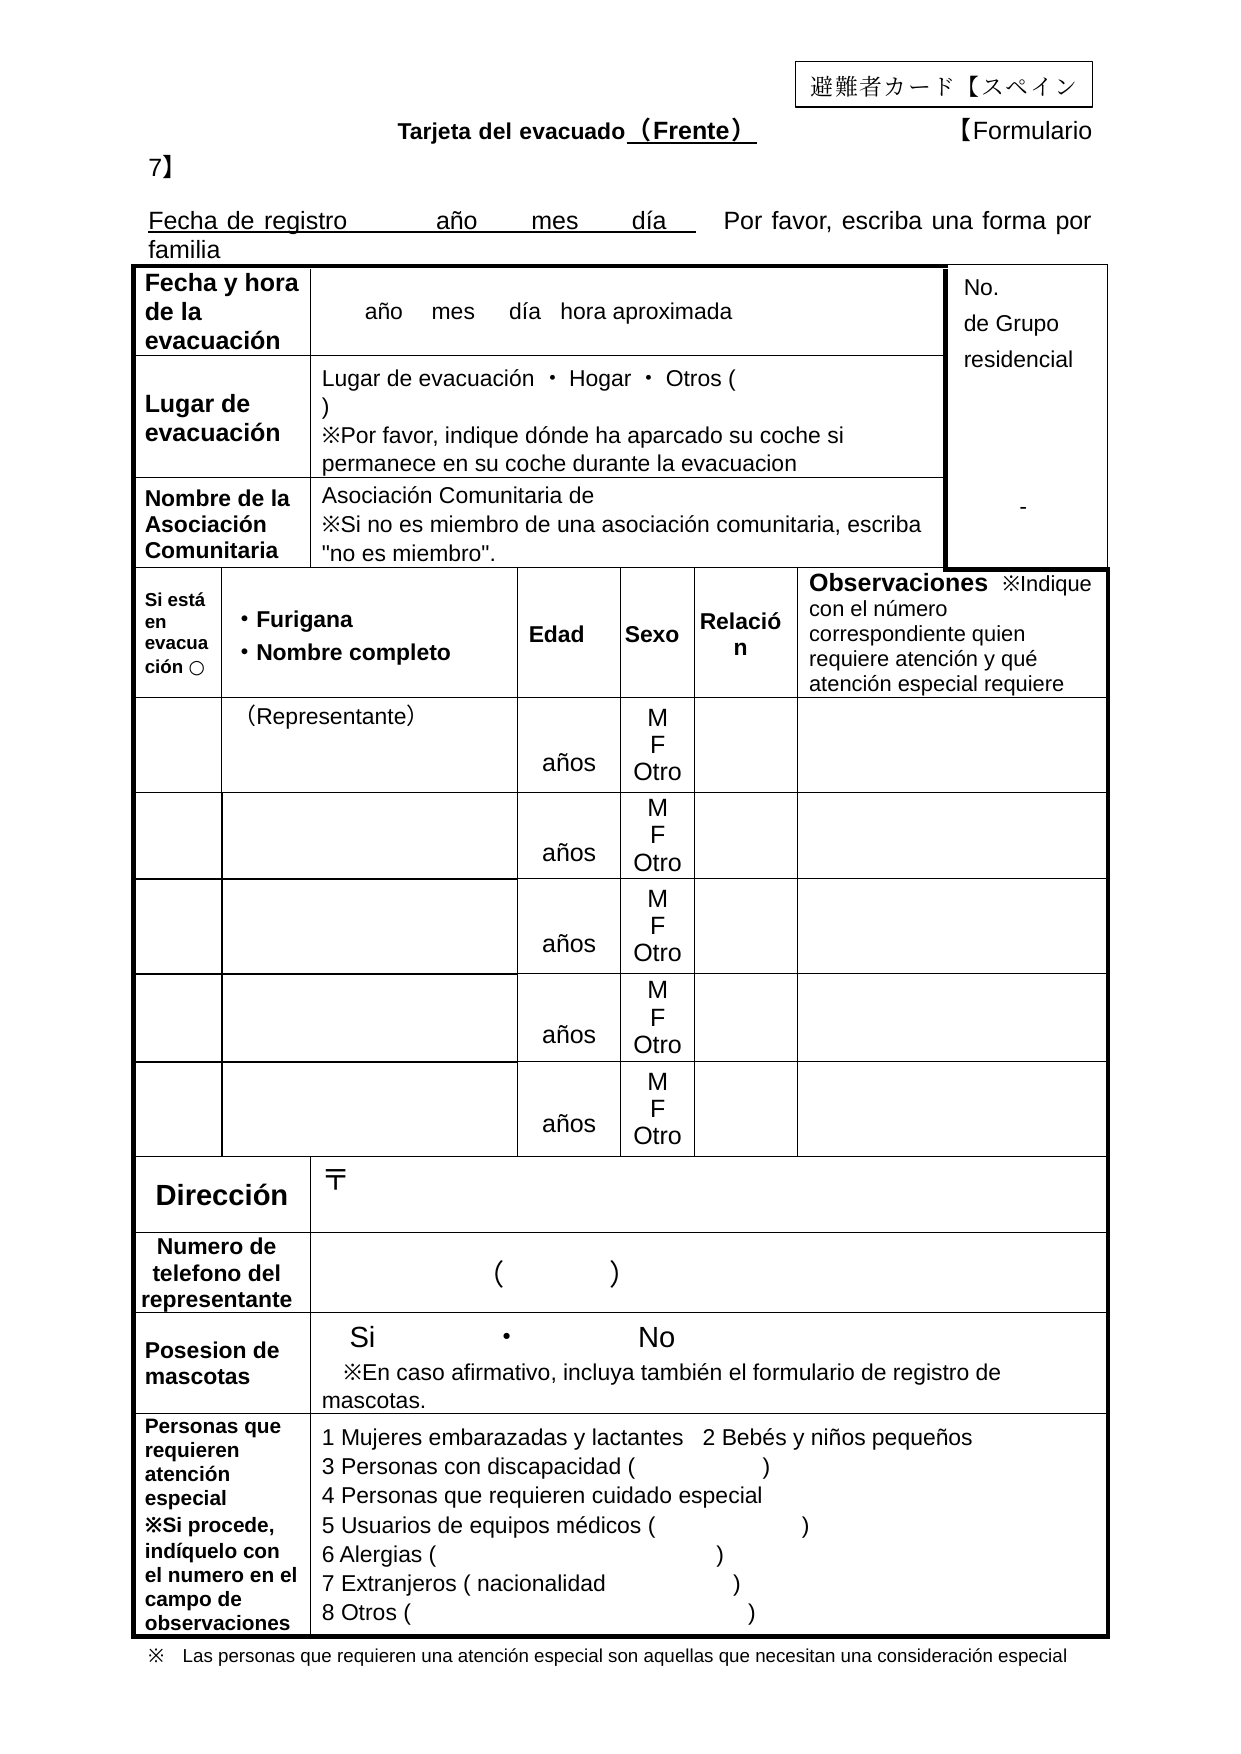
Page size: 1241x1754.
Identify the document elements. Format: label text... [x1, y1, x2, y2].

table_cell años [518, 793, 620, 878]
table_cell [798, 793, 1106, 878]
table_cell [223, 880, 517, 973]
table_cell Asociación Comunitaria de ※Si no es miembro de una asociación comunitaria, escriba "no es miembro". [311, 478, 943, 567]
table_cell [136, 1063, 221, 1156]
table_cell ・Furigana ・Nombre completo [222, 568, 517, 697]
text Fecha de registro año mes día Por favor, escriba una forma por familia [148, 206, 1092, 264]
table_cell Lugar de evacuación ・ Hogar ・ Otros ( ) ※Por favor, indique dónde ha aparcado su coche si permanece en su coche durante la evacuacion [311, 356, 943, 477]
table_cell [223, 975, 517, 1061]
table_cell [798, 1062, 1106, 1156]
table_cell Numero de telefono del representante [136, 1233, 310, 1312]
table_cell [136, 880, 221, 973]
table_cell M F Otro [621, 1062, 694, 1156]
table_header año mes día hora aproximada [311, 268, 945, 355]
table_cell años [518, 879, 620, 973]
table_cell Observaciones ※Indique con el número correspondiente quien requiere atención y qué atención especial requiere [798, 568, 1106, 697]
table_cell [798, 974, 1106, 1061]
table_cell Personas que requieren atención especial ※Si procede, indíquelo con el numero en el campo de observaciones [136, 1414, 310, 1634]
table_cell Relación [695, 568, 797, 697]
table_cell [798, 698, 1106, 792]
table_cell [695, 974, 797, 1061]
table_cell Posesion de mascotas [136, 1313, 310, 1413]
table_cell Edad [518, 568, 620, 697]
table_cell [798, 879, 1106, 973]
table_cell （Representante） [222, 698, 517, 792]
table_cell 1 Mujeres embarazadas y lactantes 2 Bebés y niños pequeños 3 Personas con discapacidad ( ) 4 Personas que requieren cuidado especial 5 Usuarios de equipos médicos ( ) 6 Alergias ( ) 7 Extranjeros ( nacionalidad ) 8 Otros ( ) [311, 1414, 1106, 1634]
table_cell [136, 698, 221, 792]
table_cell [695, 698, 797, 792]
table_cell años [518, 974, 620, 1061]
table_cell Lugar de evacuación [136, 356, 310, 477]
table_cell Si está en evacuación ○ [136, 568, 221, 697]
table_cell [136, 975, 221, 1061]
table_cell [136, 793, 221, 878]
text Tarjeta del evacuado（Frente） 【Formulario 7】 [148, 111, 1092, 183]
table_cell M F Otro [621, 974, 694, 1061]
table_cell （ ） [311, 1233, 1106, 1312]
table_cell M F Otro [621, 793, 694, 878]
table_cell M F Otro [621, 879, 694, 973]
table_cell M F Otro [621, 698, 694, 792]
table_cell [695, 879, 797, 973]
table_cell Si ・ No ※En caso afirmativo, incluya también el formulario de registro de mascotas. [311, 1313, 1106, 1413]
table_cell años [518, 698, 620, 792]
table_cell [223, 1063, 517, 1156]
table_cell [695, 793, 797, 878]
table_cell [223, 793, 517, 878]
table_cell Nombre de la Asociación Comunitaria [136, 478, 310, 567]
table_header Fecha y hora de la evacuación [136, 268, 310, 355]
table_cell Sexo [621, 568, 694, 697]
table_cell Dirección [136, 1157, 310, 1232]
table_cell 〒 [311, 1157, 1106, 1232]
table_cell años [518, 1062, 620, 1156]
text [148, 1639, 1092, 1668]
table_header No. de Grupo residencial - [948, 265, 1107, 567]
table_cell [695, 1062, 797, 1156]
